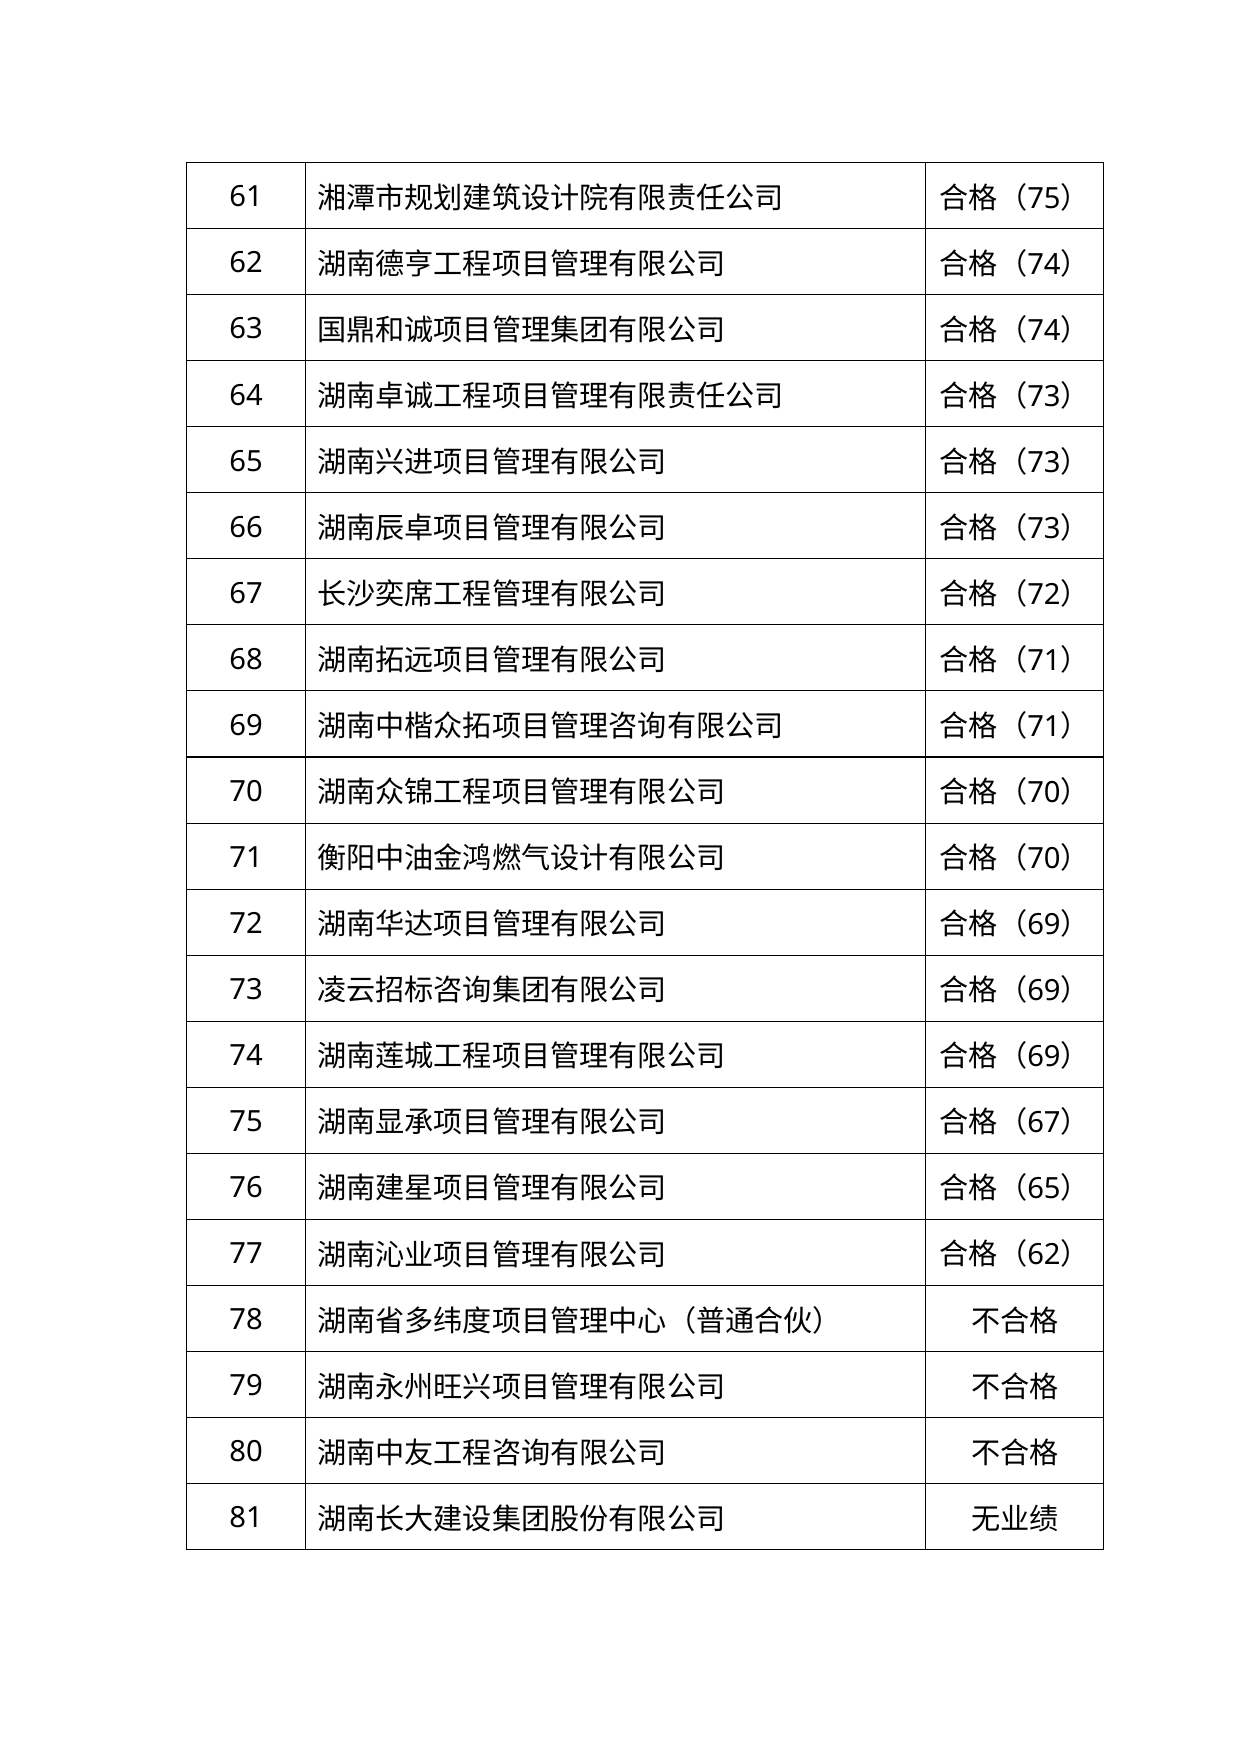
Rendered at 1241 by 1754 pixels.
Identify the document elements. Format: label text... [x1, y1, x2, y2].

table_cell 合格（69） [926, 956, 1103, 1021]
table_cell 合格（62） [926, 1220, 1103, 1285]
table_cell 无业绩 [926, 1484, 1103, 1549]
table_cell 湖南拓远项目管理有限公司 [306, 625, 925, 690]
table_cell 71 [187, 824, 305, 888]
table_cell 湖南沁业项目管理有限公司 [306, 1220, 925, 1285]
table_cell 湖南辰卓项目管理有限公司 [306, 493, 925, 558]
table_cell 合格（72） [926, 559, 1103, 624]
table_cell 80 [187, 1418, 305, 1483]
table_cell 湖南长大建设集团股份有限公司 [306, 1484, 925, 1549]
table_cell 湘潭市规划建筑设计院有限责任公司 [306, 163, 925, 228]
table_cell 合格（70） [926, 824, 1103, 888]
table_cell 不合格 [926, 1352, 1103, 1417]
table_cell 湖南中友工程咨询有限公司 [306, 1418, 925, 1483]
table_cell 78 [187, 1286, 305, 1351]
table_cell 凌云招标咨询集团有限公司 [306, 956, 925, 1021]
table_cell 湖南建星项目管理有限公司 [306, 1154, 925, 1219]
table_cell 73 [187, 956, 305, 1021]
table_cell 湖南显承项目管理有限公司 [306, 1088, 925, 1153]
table_cell 合格（73） [926, 493, 1103, 558]
table_cell 长沙奕席工程管理有限公司 [306, 559, 925, 624]
table_cell 湖南众锦工程项目管理有限公司 [306, 758, 925, 822]
table_cell 61 [187, 163, 305, 228]
table_cell 66 [187, 493, 305, 558]
table_cell 62 [187, 229, 305, 294]
table_cell 65 [187, 427, 305, 492]
table_cell 75 [187, 1088, 305, 1153]
table_cell 湖南省多纬度项目管理中心（普通合伙） [306, 1286, 925, 1351]
table_cell 合格（69） [926, 890, 1103, 954]
table_cell 湖南中楷众拓项目管理咨询有限公司 [306, 691, 925, 756]
table_cell 合格（74） [926, 295, 1103, 360]
table_cell 湖南莲城工程项目管理有限公司 [306, 1022, 925, 1087]
table_cell 合格（71） [926, 691, 1103, 756]
table_cell 合格（75） [926, 163, 1103, 228]
table_cell 79 [187, 1352, 305, 1417]
table_cell 湖南永州旺兴项目管理有限公司 [306, 1352, 925, 1417]
table_cell 湖南卓诚工程项目管理有限责任公司 [306, 361, 925, 426]
table_cell 湖南华达项目管理有限公司 [306, 890, 925, 954]
table_cell 69 [187, 691, 305, 756]
table_cell 不合格 [926, 1286, 1103, 1351]
table_cell 72 [187, 890, 305, 954]
table_cell 国鼎和诚项目管理集团有限公司 [306, 295, 925, 360]
table_cell 合格（69） [926, 1022, 1103, 1087]
table_cell 不合格 [926, 1418, 1103, 1483]
table_cell 63 [187, 295, 305, 360]
table_cell 77 [187, 1220, 305, 1285]
table_cell 76 [187, 1154, 305, 1219]
table_cell 合格（67） [926, 1088, 1103, 1153]
table_cell 合格（70） [926, 758, 1103, 822]
table_cell 湖南德亨工程项目管理有限公司 [306, 229, 925, 294]
table_cell 湖南兴进项目管理有限公司 [306, 427, 925, 492]
table_cell 合格（71） [926, 625, 1103, 690]
table_cell 合格（73） [926, 361, 1103, 426]
table_cell 合格（73） [926, 427, 1103, 492]
table_cell 68 [187, 625, 305, 690]
table_cell 67 [187, 559, 305, 624]
table_cell 70 [187, 758, 305, 822]
table_cell 合格（74） [926, 229, 1103, 294]
table_cell 74 [187, 1022, 305, 1087]
table_cell 81 [187, 1484, 305, 1549]
table_cell 衡阳中油金鸿燃气设计有限公司 [306, 824, 925, 888]
table_cell 64 [187, 361, 305, 426]
table_cell 合格（65） [926, 1154, 1103, 1219]
